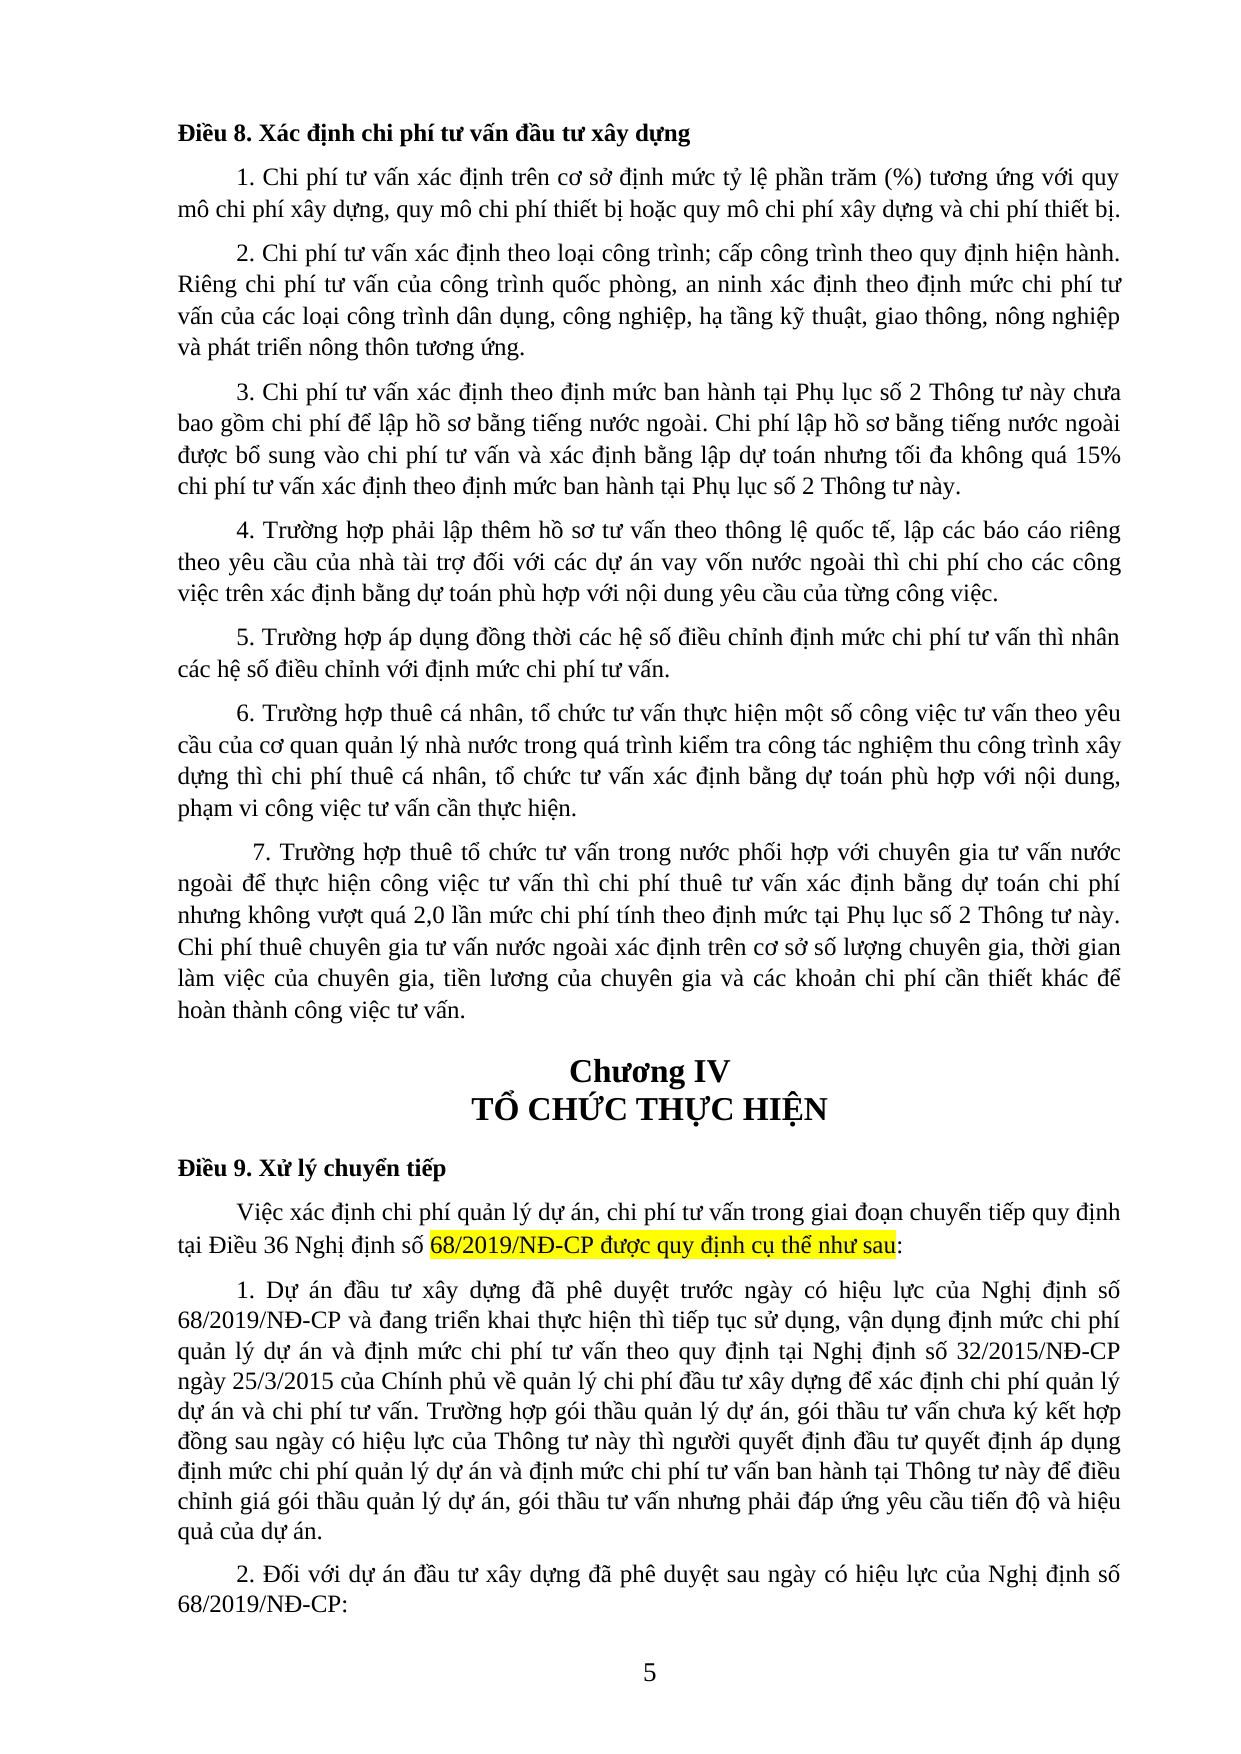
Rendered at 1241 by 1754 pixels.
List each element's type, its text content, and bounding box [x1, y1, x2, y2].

subtitle Điều 8. Xác định chi phí tư vấn đầu tư xây dựng [177, 118, 1122, 147]
title Chương IV TỔ CHỨC THỰC HIỆN [177, 1051, 1122, 1128]
text 5. Trường hợp áp dụng đồng thời các hệ số điều chỉnh định mức chi phí tư vấn thì nhân các hệ số điều chỉnh với định mức chi phí tư vấn. [177, 622, 1122, 683]
text 1. Chi phí tư vấn xác định trên cơ sở định mức tỷ lệ phần trăm (%) tương ứng với quy mô chi phí xây dựng, quy mô chi phí thiết bị hoặc quy mô chi phí xây dựng và chi phí thiết bị. [177, 162, 1122, 222]
text 1. Dự án đầu tư xây dựng đã phê duyệt trước ngày có hiệu lực của Nghị định số 68/2019/NĐ-CP và đang triển khai thực hiện thì tiếp tục sử dụng, vận dụng định mức chi phí quản lý dự án và định mức chi phí tư vấn theo quy định tại Nghị định số 32/2015/NĐ-CP ngày 25/3/2015 của Chính phủ về quản lý chi phí đầu tư xây dựng để xác định chi phí quản lý dự án và chi phí tư vấn. Trường hợp gói thầu quản lý dự án, gói thầu tư vấn chưa ký kết hợp đồng sau ngày có hiệu lực của Thông tư này thì người quyết định đầu tư quyết định áp dụng định mức chi phí quản lý dự án và định mức chi phí tư vấn ban hành tại Thông tư này để điều chỉnh giá gói thầu quản lý dự án, gói thầu tư vấn nhưng phải đáp ứng yêu cầu tiến độ và hiệu quả của dự án. [177, 1276, 1122, 1545]
text 3. Chi phí tư vấn xác định theo định mức ban hành tại Phụ lục số 2 Thông tư này chưa bao gồm chi phí để lập hồ sơ bằng tiếng nước ngoài. Chi phí lập hồ sơ bằng tiếng nước ngoài được bổ sung vào chi phí tư vấn và xác định bằng lập dự toán nhưng tối đa không quá 15% chi phí tư vấn xác định theo định mức ban hành tại Phụ lục số 2 Thông tư này. [177, 377, 1122, 500]
subtitle Điều 9. Xử lý chuyển tiếp [177, 1153, 1122, 1182]
text 2. Đối với dự án đầu tư xây dựng đã phê duyệt sau ngày có hiệu lực của Nghị định số 68/2019/NĐ-CP: [177, 1559, 1122, 1618]
text 4. Trường hợp phải lập thêm hồ sơ tư vấn theo thông lệ quốc tế, lập các báo cáo riêng theo yêu cầu của nhà tài trợ đối với các dự án vay vốn nước ngoài thì chi phí cho các công việc trên xác định bằng dự toán phù hợp với nội dung yêu cầu của từng công việc. [177, 515, 1122, 607]
text 2. Chi phí tư vấn xác định theo loại công trình; cấp công trình theo quy định hiện hành. Riêng chi phí tư vấn của công trình quốc phòng, an ninh xác định theo định mức chi phí tư vấn của các loại công trình dân dụng, công nghiệp, hạ tầng kỹ thuật, giao thông, nông nghiệp và phát triển nông thôn tương ứng. [177, 238, 1122, 361]
text 6. Trường hợp thuê cá nhân, tổ chức tư vấn thực hiện một số công việc tư vấn theo yêu cầu của cơ quan quản lý nhà nước trong quá trình kiểm tra công tác nghiệm thu công trình xây dựng thì chi phí thuê cá nhân, tổ chức tư vấn xác định bằng dự toán phù hợp với nội dung, phạm vi công việc tư vấn cần thực hiện. [177, 698, 1122, 822]
text 7. Trường hợp thuê tổ chức tư vấn trong nước phối hợp với chuyên gia tư vấn nước ngoài để thực hiện công việc tư vấn thì chi phí thuê tư vấn xác định bằng dự toán chi phí nhưng không vượt quá 2,0 lần mức chi phí tính theo định mức tại Phụ lục số 2 Thông tư này. Chi phí thuê chuyên gia tư vấn nước ngoài xác định trên cơ sở số lượng chuyên gia, thời gian làm việc của chuyên gia, tiền lương của chuyên gia và các khoản chi phí cần thiết khác để hoàn thành công việc tư vấn. [177, 837, 1122, 1023]
text Việc xác định chi phí quản lý dự án, chi phí tư vấn trong giai đoạn chuyển tiếp quy định tại Điều 36 Nghị định số 68/2019/NĐ-CP được quy định cụ thể như sau: [177, 1197, 1122, 1259]
